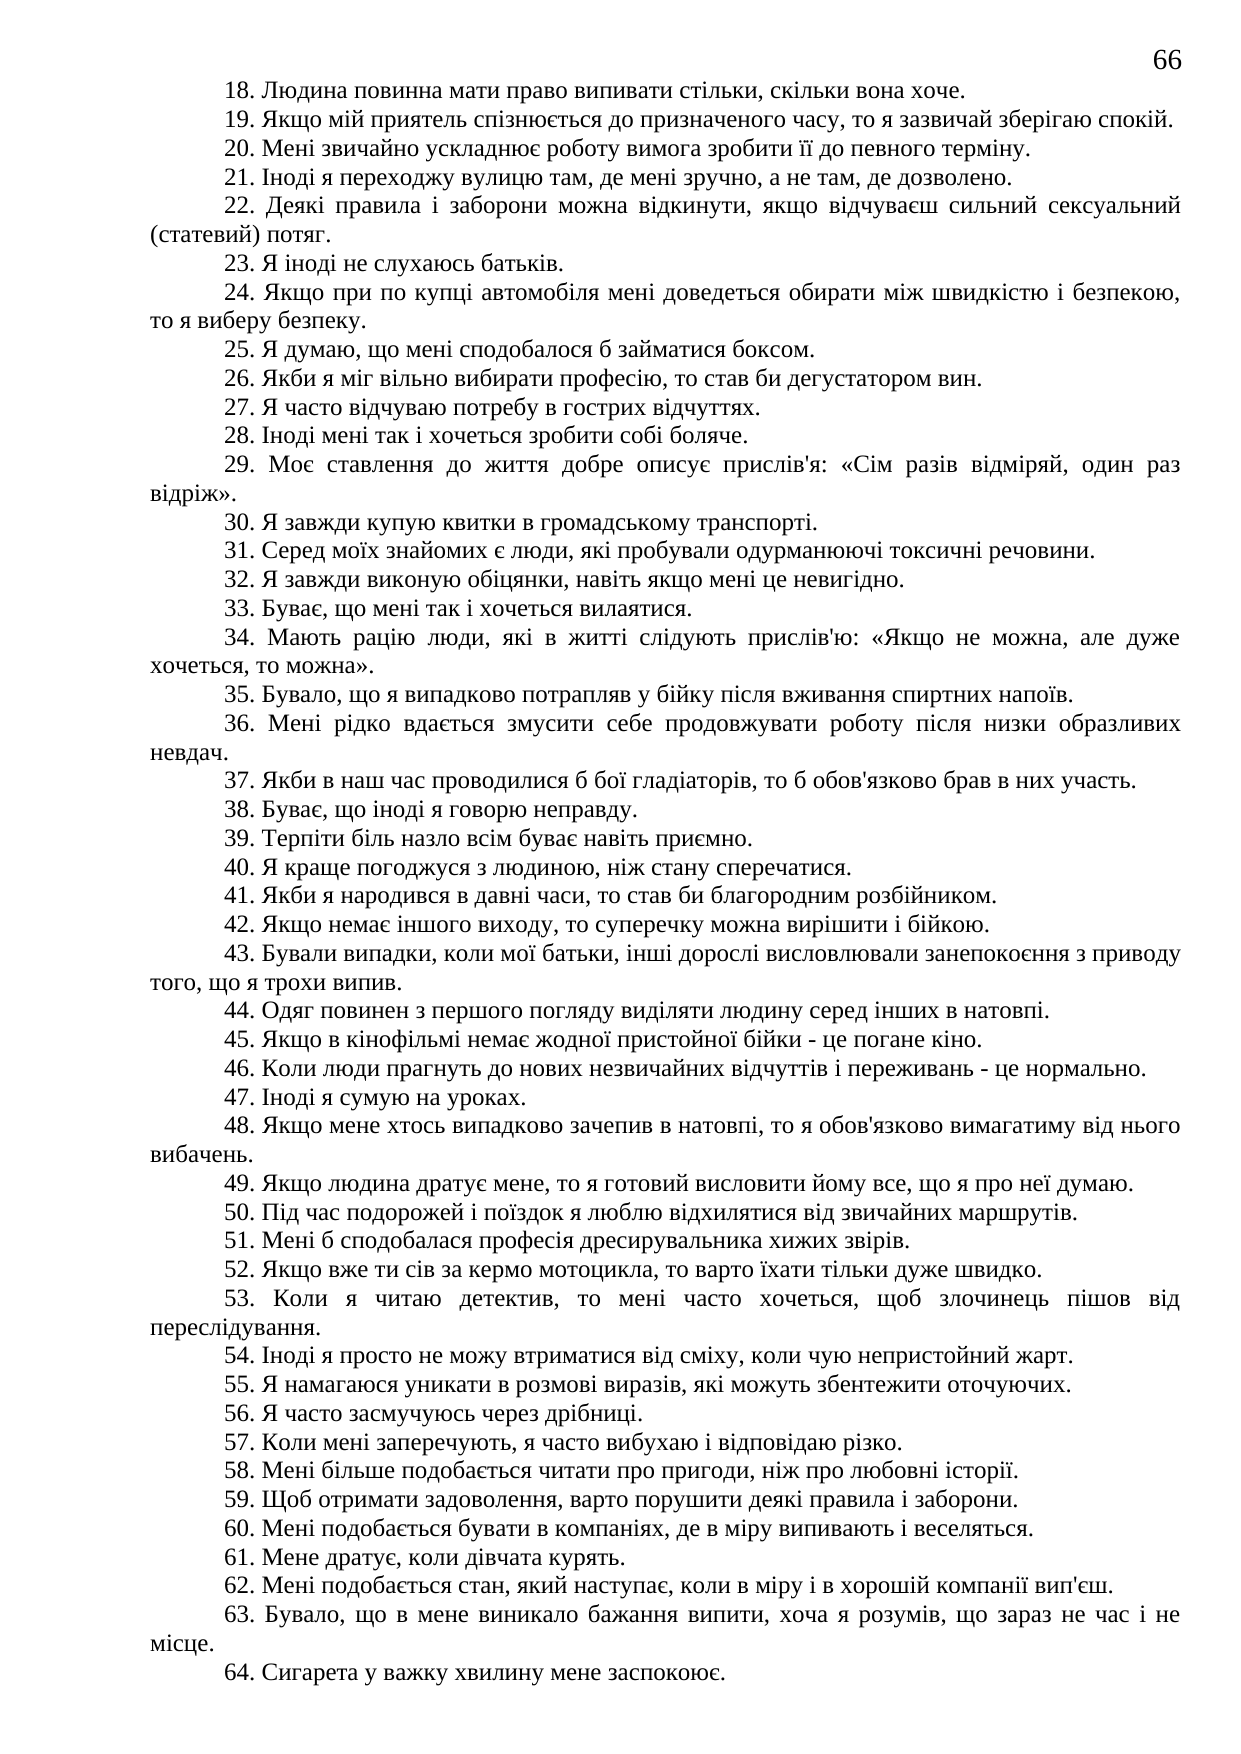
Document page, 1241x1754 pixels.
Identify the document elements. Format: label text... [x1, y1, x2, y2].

text 23. Я іноді не слухаюсь батьків. [150, 248, 1182, 277]
text 41. Якби я народився в давні часи, то став би благородним розбійником. [150, 881, 1182, 909]
text 20. Мені звичайно ускладнює роботу вимога зробити її до певного терміну. [150, 133, 1182, 162]
text 34. Мають рацію люди, які в житті слідують прислів'ю: «Якщо не можна, але дуже хочеться, то можна». [150, 622, 1182, 679]
text 40. Я краще погоджуся з людиною, ніж стану сперечатися. [150, 852, 1182, 881]
text 59. Щоб отримати задоволення, варто порушити деякі правила і заборони. [150, 1484, 1182, 1513]
text 54. Іноді я просто не можу втриматися від сміху, коли чую непристойний жарт. [150, 1341, 1182, 1369]
text 50. Під час подорожей і поїздок я люблю відхилятися від звичайних маршрутів. [150, 1197, 1182, 1226]
text 49. Якщо людина дратує мене, то я готовий висловити йому все, що я про неї думаю. [150, 1168, 1182, 1197]
text 64. Сигарета у важку хвилину мене заспокоює. [150, 1657, 1182, 1686]
text 39. Терпіти біль назло всім буває навіть приємно. [150, 823, 1182, 852]
text 47. Іноді я сумую на уроках. [150, 1082, 1182, 1111]
text 51. Мені б сподобалася професія дресирувальника хижих звірів. [150, 1226, 1182, 1254]
text 27. Я часто відчуваю потребу в гострих відчуттях. [150, 392, 1182, 421]
text 45. Якщо в кінофільмі немає жодної пристойної бійки - це погане кіно. [150, 1024, 1182, 1053]
text 19. Якщо мій приятель спізнюється до призначеного часу, то я зазвичай зберігаю спокій. [150, 104, 1182, 133]
text 38. Буває, що іноді я говорю неправду. [150, 794, 1182, 823]
text 52. Якщо вже ти сів за кермо мотоцикла, то варто їхати тільки дуже швидко. [150, 1254, 1182, 1283]
text 48. Якщо мене хтось випадково зачепив в натовпі, то я обов'язково вимагатиму від нього вибачень. [150, 1111, 1182, 1168]
text 44. Одяг повинен з першого погляду виділяти людину серед інших в натовпі. [150, 996, 1182, 1024]
text 21. Іноді я переходжу вулицю там, де мені зручно, а не там, де дозволено. [150, 162, 1182, 191]
text 29. Моє ставлення до життя добре описує прислів'я: «Сім разів відміряй, один раз відріж». [150, 449, 1182, 507]
text 58. Мені більше подобається читати про пригоди, ніж про любовні історії. [150, 1456, 1182, 1484]
text 35. Бувало, що я випадково потрапляв у бійку після вживання спиртних напоїв. [150, 679, 1182, 708]
text 18. Людина повинна мати право випивати стільки, скільки вона хоче. [150, 76, 1182, 104]
text 32. Я завжди виконую обіцянки, навіть якщо мені це невигідно. [150, 564, 1182, 593]
text 57. Коли мені заперечують, я часто вибухаю і відповідаю різко. [150, 1427, 1182, 1456]
text 30. Я завжди купую квитки в громадському транспорті. [150, 507, 1182, 536]
text 56. Я часто засмучуюсь через дрібниці. [150, 1398, 1182, 1427]
text 61. Мене дратує, коли дівчата курять. [150, 1542, 1182, 1571]
text 33. Буває, що мені так і хочеться вилаятися. [150, 593, 1182, 622]
text 42. Якщо немає іншого виходу, то суперечку можна вирішити і бійкою. [150, 909, 1182, 938]
text 31. Серед моїх знайомих є люди, які пробували одурманюючі токсичні речовини. [150, 536, 1182, 564]
text 55. Я намагаюся уникати в розмові виразів, які можуть збентежити оточуючих. [150, 1369, 1182, 1398]
text 60. Мені подобається бувати в компаніях, де в міру випивають і веселяться. [150, 1513, 1182, 1542]
text 62. Мені подобається стан, який наступає, коли в міру і в хорошій компанії вип'єш. [150, 1571, 1182, 1599]
text 22. Деякі правила і заборони можна відкинути, якщо відчуваєш сильний сексуальний (статевий) потяг. [150, 191, 1182, 248]
text 26. Якби я міг вільно вибирати професію, то став би дегустатором вин. [150, 363, 1182, 392]
text 46. Коли люди прагнуть до нових незвичайних відчуттів і переживань - це нормально. [150, 1053, 1182, 1082]
text 24. Якщо при по купці автомобіля мені доведеться обирати між швидкістю і безпекою, то я виберу безпеку. [150, 277, 1182, 334]
text 28. Іноді мені так і хочеться зробити собі боляче. [150, 421, 1182, 449]
text 36. Мені рідко вдається змусити себе продовжувати роботу після низки образливих невдач. [150, 708, 1182, 766]
text 37. Якби в наш час проводилися б бої гладіаторів, то б обов'язково брав в них участь. [150, 766, 1182, 794]
text 43. Бували випадки, коли мої батьки, інші дорослі висловлювали занепокоєння з приводу того, що я трохи випив. [150, 938, 1182, 996]
text 63. Бувало, що в мене виникало бажання випити, хоча я розумів, що зараз не час і не місце. [150, 1599, 1182, 1657]
text 53. Коли я читаю детектив, то мені часто хочеться, щоб злочинець пішов від переслідування. [150, 1283, 1182, 1341]
text 25. Я думаю, що мені сподобалося б займатися боксом. [150, 334, 1182, 363]
